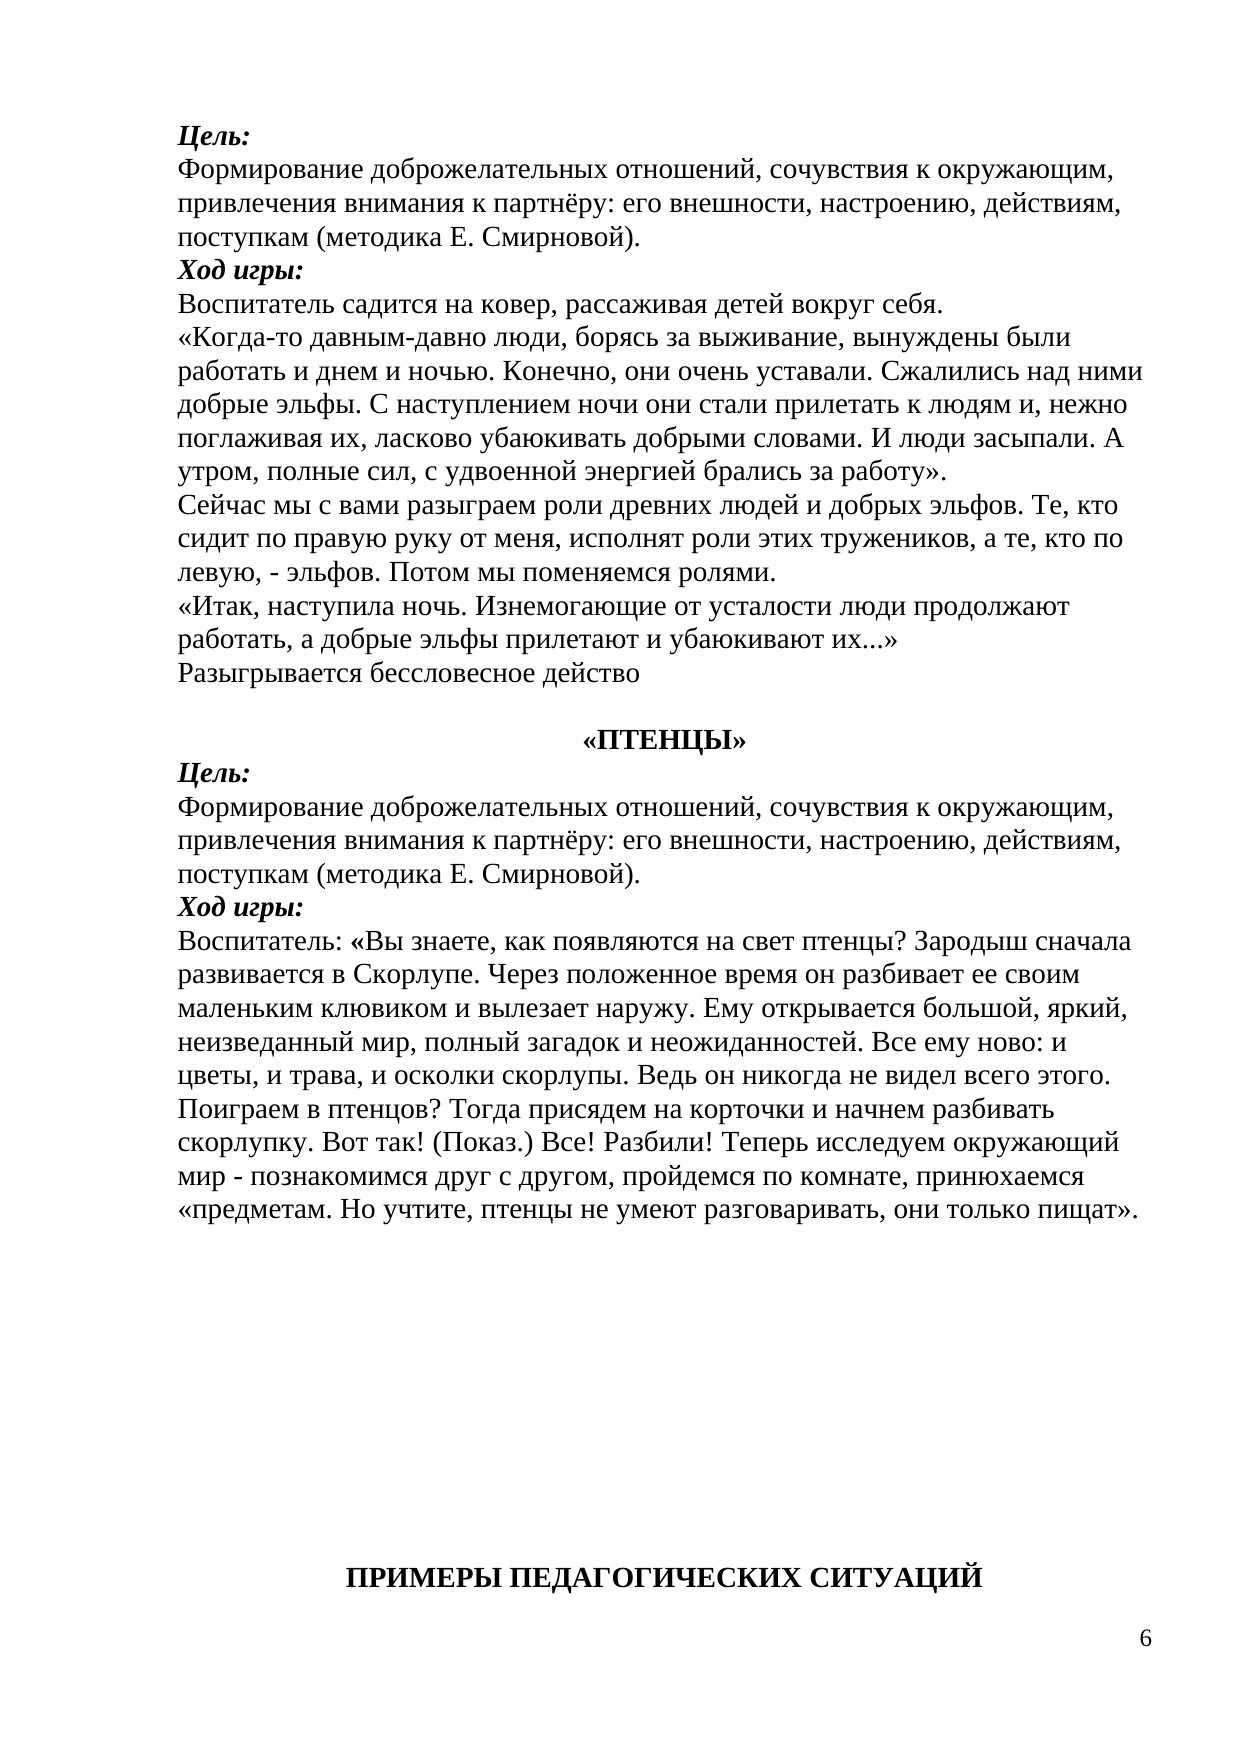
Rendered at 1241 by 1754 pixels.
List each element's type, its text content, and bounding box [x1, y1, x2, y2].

text Ход игры: [177, 889, 1152, 923]
text Ход игры: [177, 252, 1152, 286]
text «ПТЕНЦЫ» [177, 722, 1152, 755]
text Воспитатель садится на ковер, рассаживая детей вокруг себя. [177, 286, 1152, 319]
text Разыгрывается бессловесное действо [177, 655, 1152, 688]
text Цель: [177, 755, 1152, 789]
text Формирование доброжелательных отношений, сочувствия к окружающим, привлечения внимания к партнёру: его внешности, настроению, действиям, поступкам (методика Е. Смирновой). [177, 152, 1152, 252]
text «Когда-то давным-давно люди, борясь за выживание, вынуждены были работать и днем и ночью. Конечно, они очень уставали. Сжалились над ними добрые эльфы. С наступлением ночи они стали прилетать к людям и, нежно поглаживая их, ласково убаюкивать добрыми словами. И люди засыпали. А утром, полные сил, с удвоенной энергией брались за работу». [177, 319, 1152, 487]
text Формирование доброжелательных отношений, сочувствия к окружающим, привлечения внимания к партнёру: его внешности, настроению, действиям, поступкам (методика Е. Смирновой). [177, 789, 1152, 889]
text Воспитатель: «Вы знаете, как появляются на свет птенцы? Зародыш сначала развивается в Скорлупе. Через положенное время он разбивает ее своим маленьким клювиком и вылезает наружу. Ему открывается большой, яркий, неизведанный мир, полный загадок и неожиданностей. Все ему ново: и цветы, и трава, и осколки скорлупы. Ведь он никогда не видел всего этого. Поиграем в птенцов? Тогда присядем на корточки и начнем разбивать скорлупку. Вот так! (Показ.) Все! Разбили! Теперь исследуем окружающий мир - познакомимся друг с другом, пройдемся по комнате, принюхаемся «предметам. Но учтите, птенцы не умеют разговаривать, они только пищат». [177, 923, 1152, 1225]
text «Итак, наступила ночь. Изнемогающие от усталости люди продолжают работать, а добрые эльфы прилетают и убаюкивают их...» [177, 588, 1152, 655]
text Цель: [177, 118, 1152, 152]
text Сейчас мы с вами разыграем роли древних людей и добрых эльфов. Те, кто сидит по правую руку от меня, исполнят роли этих тружеников, а те, кто по левую, - эльфов. Потом мы поменяемся ролями. [177, 487, 1152, 588]
text ПРИМЕРЫ ПЕДАГОГИЧЕСКИХ СИТУАЦИЙ [177, 1560, 1152, 1594]
